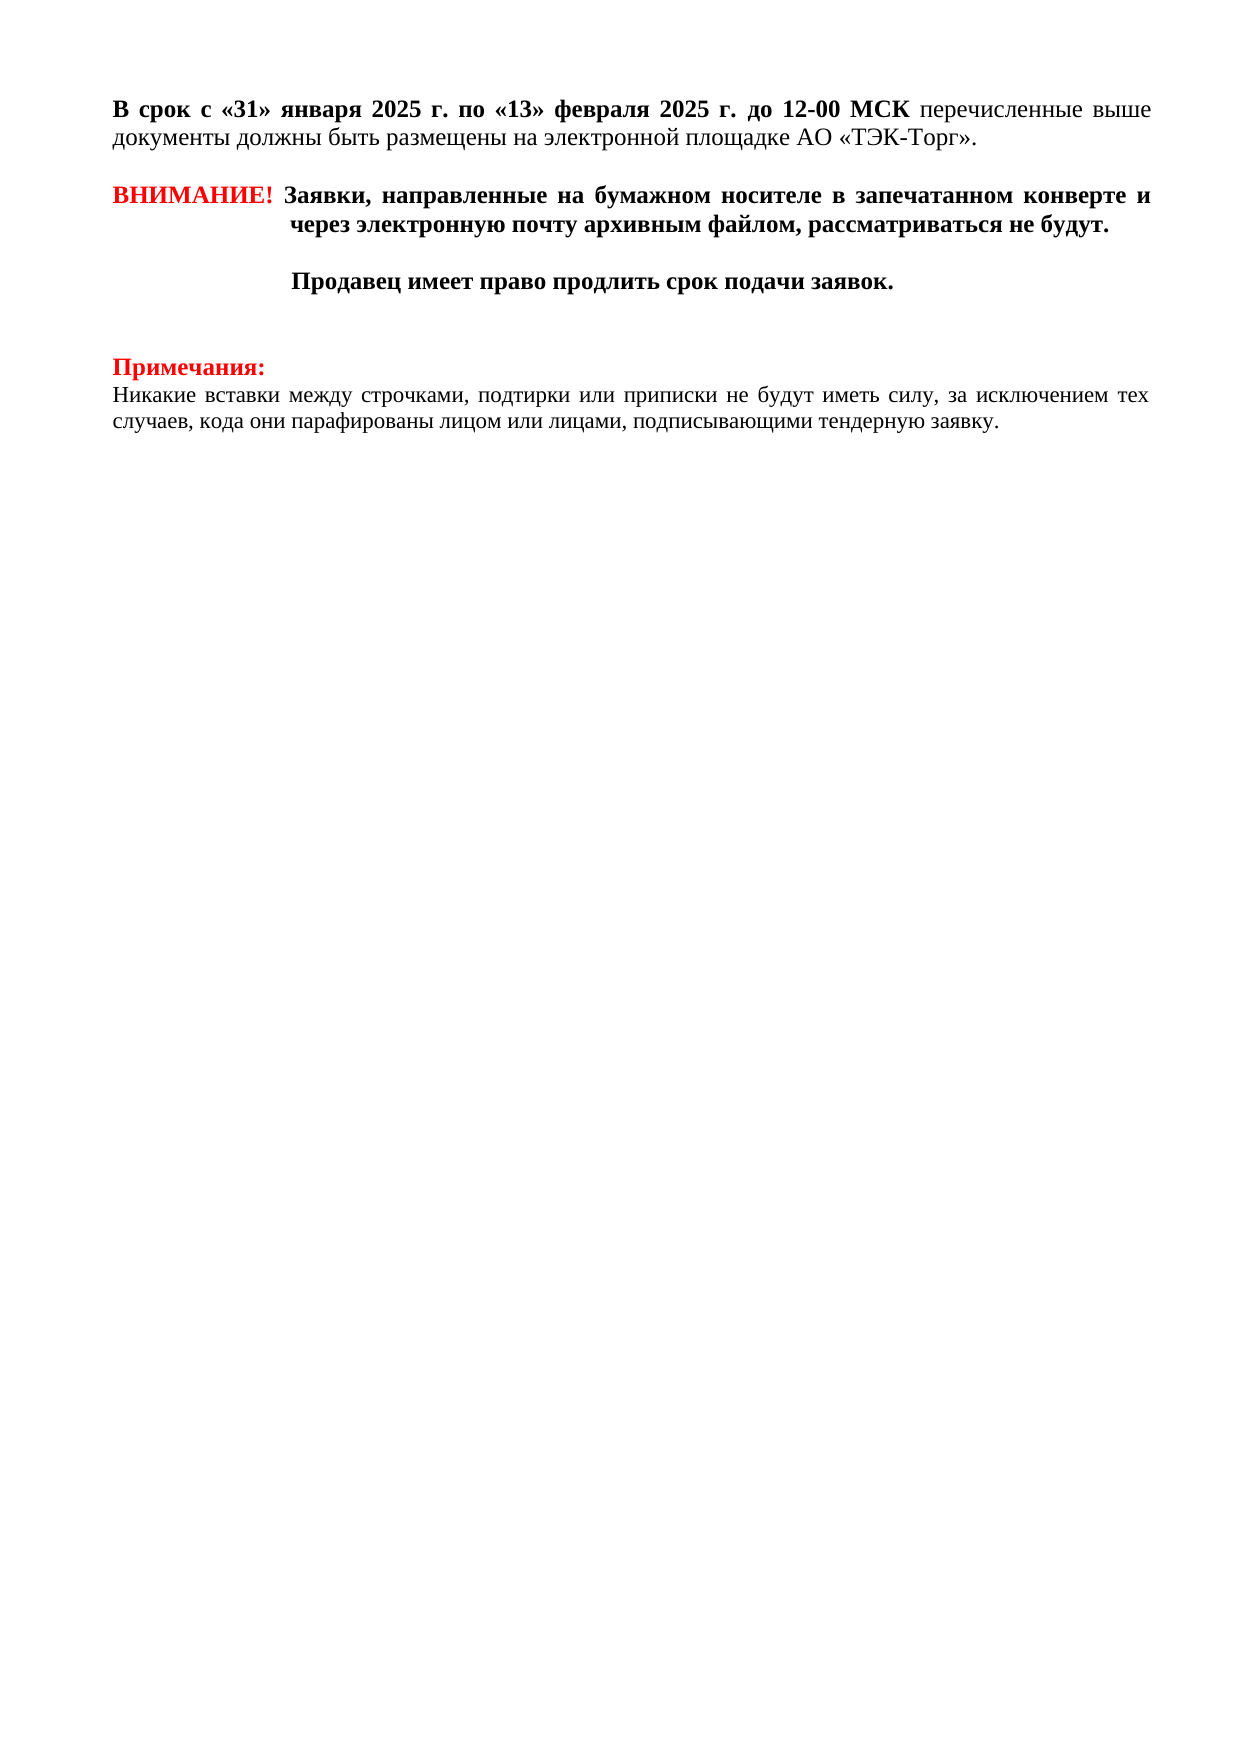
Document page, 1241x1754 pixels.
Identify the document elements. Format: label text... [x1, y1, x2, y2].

text ВНИМАНИЕ! Заявки, направленные на бумажном носителе в запечатанном конверте и через электронную почту архивным файлом, рассматриваться не будут. [112, 180, 1152, 237]
text Продавец имеет право продлить срок подачи заявок. [260, 266, 1152, 295]
text В срок с «31» января 2025 г. по «13» февраля 2025 г. до 12-00 МСК перечисленные выше документы должны быть размещены на электронной площадке АО «ТЭК-Торг». [112, 94, 1152, 151]
text Примечания: [112, 352, 1152, 381]
text Никакие вставки между строчками, подтирки или приписки не будут иметь силу, за исключением тех случаев, кода они парафированы лицом или лицами, подписывающими тендерную заявку. [112, 381, 1152, 434]
